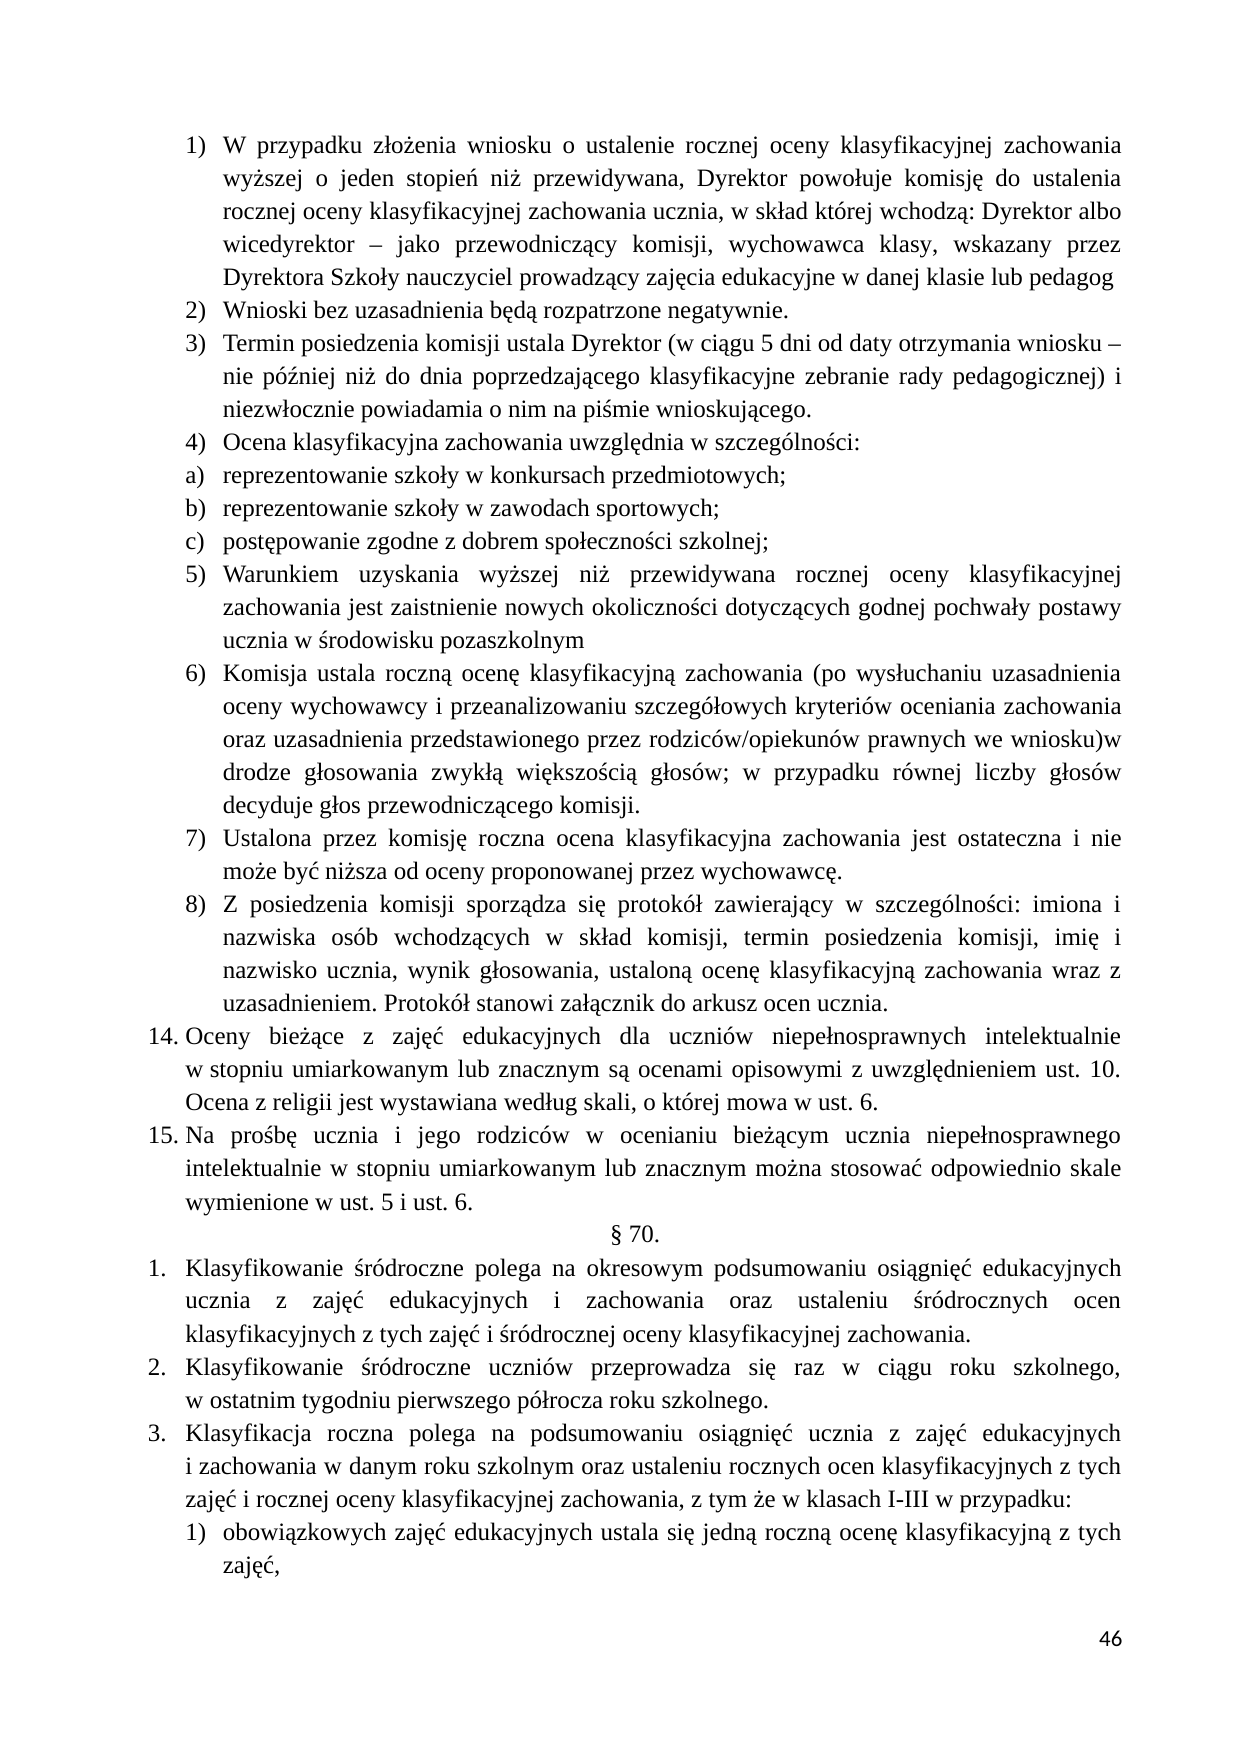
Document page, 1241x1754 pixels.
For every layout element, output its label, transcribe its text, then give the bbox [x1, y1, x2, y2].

text § 70. [148, 1219, 1122, 1248]
list Z posiedzenia komisji sporządza się protokół zawierający w szczególności: imiona i nazwiska osób wchodzących w skład komisji, termin posiedzenia komisji, imię i nazwisko ucznia, wynik głosowania, ustaloną ocenę klasyfikacyjną zachowania wraz z uzasadnieniem. Protokół stanowi załącznik do arkusz ocen ucznia. [185, 889, 1122, 1017]
list Na prośbę ucznia i jego rodziców w ocenianiu bieżącym ucznia niepełnosprawnego intelektualnie w stopniu umiarkowanym lub znacznym można stosować odpowiednio skale wymienione w ust. 5 i ust. 6. [148, 1121, 1122, 1215]
list Ustalona przez komisję roczna ocena klasyfikacyjna zachowania jest ostateczna i nie może być niższa od oceny proponowanej przez wychowawcę. [185, 823, 1122, 885]
list Warunkiem uzyskania wyższej niż przewidywana rocznej oceny klasyfikacyjnej zachowania jest zaistnienie nowych okoliczności dotyczących godnej pochwały postawy ucznia w środowisku pozaszkolnym [185, 559, 1122, 654]
list Wnioski bez uzasadnienia będą rozpatrzone negatywnie. [185, 295, 1122, 324]
list postępowanie zgodne z dobrem społeczności szkolnej; [185, 526, 1122, 555]
list obowiązkowych zajęć edukacyjnych ustala się jedną roczną ocenę klasyfikacyjną z tych zajęć, [185, 1517, 1122, 1578]
list reprezentowanie szkoły w konkursach przedmiotowych; [185, 460, 1122, 489]
list Klasyfikowanie śródroczne uczniów przeprowadza się raz w ciągu roku szkolnego, w ostatnim tygodniu pierwszego półrocza roku szkolnego. [148, 1352, 1122, 1413]
list Termin posiedzenia komisji ustala Dyrektor (w ciągu 5 dni od daty otrzymania wniosku – nie później niż do dnia poprzedzającego klasyfikacyjne zebranie rady pedagogicznej) i niezwłocznie powiadamia o nim na piśmie wnioskującego. [185, 328, 1122, 423]
list W przypadku złożenia wniosku o ustalenie rocznej oceny klasyfikacyjnej zachowania wyższej o jeden stopień niż przewidywana, Dyrektor powołuje komisję do ustalenia rocznej oceny klasyfikacyjnej zachowania ucznia, w skład której wchodzą: Dyrektor albo wicedyrektor – jako przewodniczący komisji, wychowawca klasy, wskazany przez Dyrektora Szkoły nauczyciel prowadzący zajęcia edukacyjne w danej klasie lub pedagog [185, 130, 1122, 291]
list Oceny bieżące z zajęć edukacyjnych dla uczniów niepełnosprawnych intelektualnie w stopniu umiarkowanym lub znacznym są ocenami opisowymi z uwzględnieniem ust. 10. Ocena z religii jest wystawiana według skali, o której mowa w ust. 6. [148, 1021, 1122, 1116]
list Klasyfikowanie śródroczne polega na okresowym podsumowaniu osiągnięć edukacyjnych ucznia z zajęć edukacyjnych i zachowania oraz ustaleniu śródrocznych ocen klasyfikacyjnych z tych zajęć i śródrocznej oceny klasyfikacyjnej zachowania. [148, 1253, 1122, 1347]
list Ocena klasyfikacyjna zachowania uwzględnia w szczególności: [185, 427, 1122, 456]
list Komisja ustala roczną ocenę klasyfikacyjną zachowania (po wysłuchaniu uzasadnienia oceny wychowawcy i przeanalizowaniu szczegółowych kryteriów oceniania zachowania oraz uzasadnienia przedstawionego przez rodziców/opiekunów prawnych we wniosku)w drodze głosowania zwykłą większością głosów; w przypadku równej liczby głosów decyduje głos przewodniczącego komisji. [185, 658, 1122, 819]
list reprezentowanie szkoły w zawodach sportowych; [185, 493, 1122, 522]
list Klasyfikacja roczna polega na podsumowaniu osiągnięć ucznia z zajęć edukacyjnych i zachowania w danym roku szkolnym oraz ustaleniu rocznych ocen klasyfikacyjnych z tych zajęć i rocznej oceny klasyfikacyjnej zachowania, z tym że w klasach I-III w przypadku: [148, 1418, 1122, 1512]
